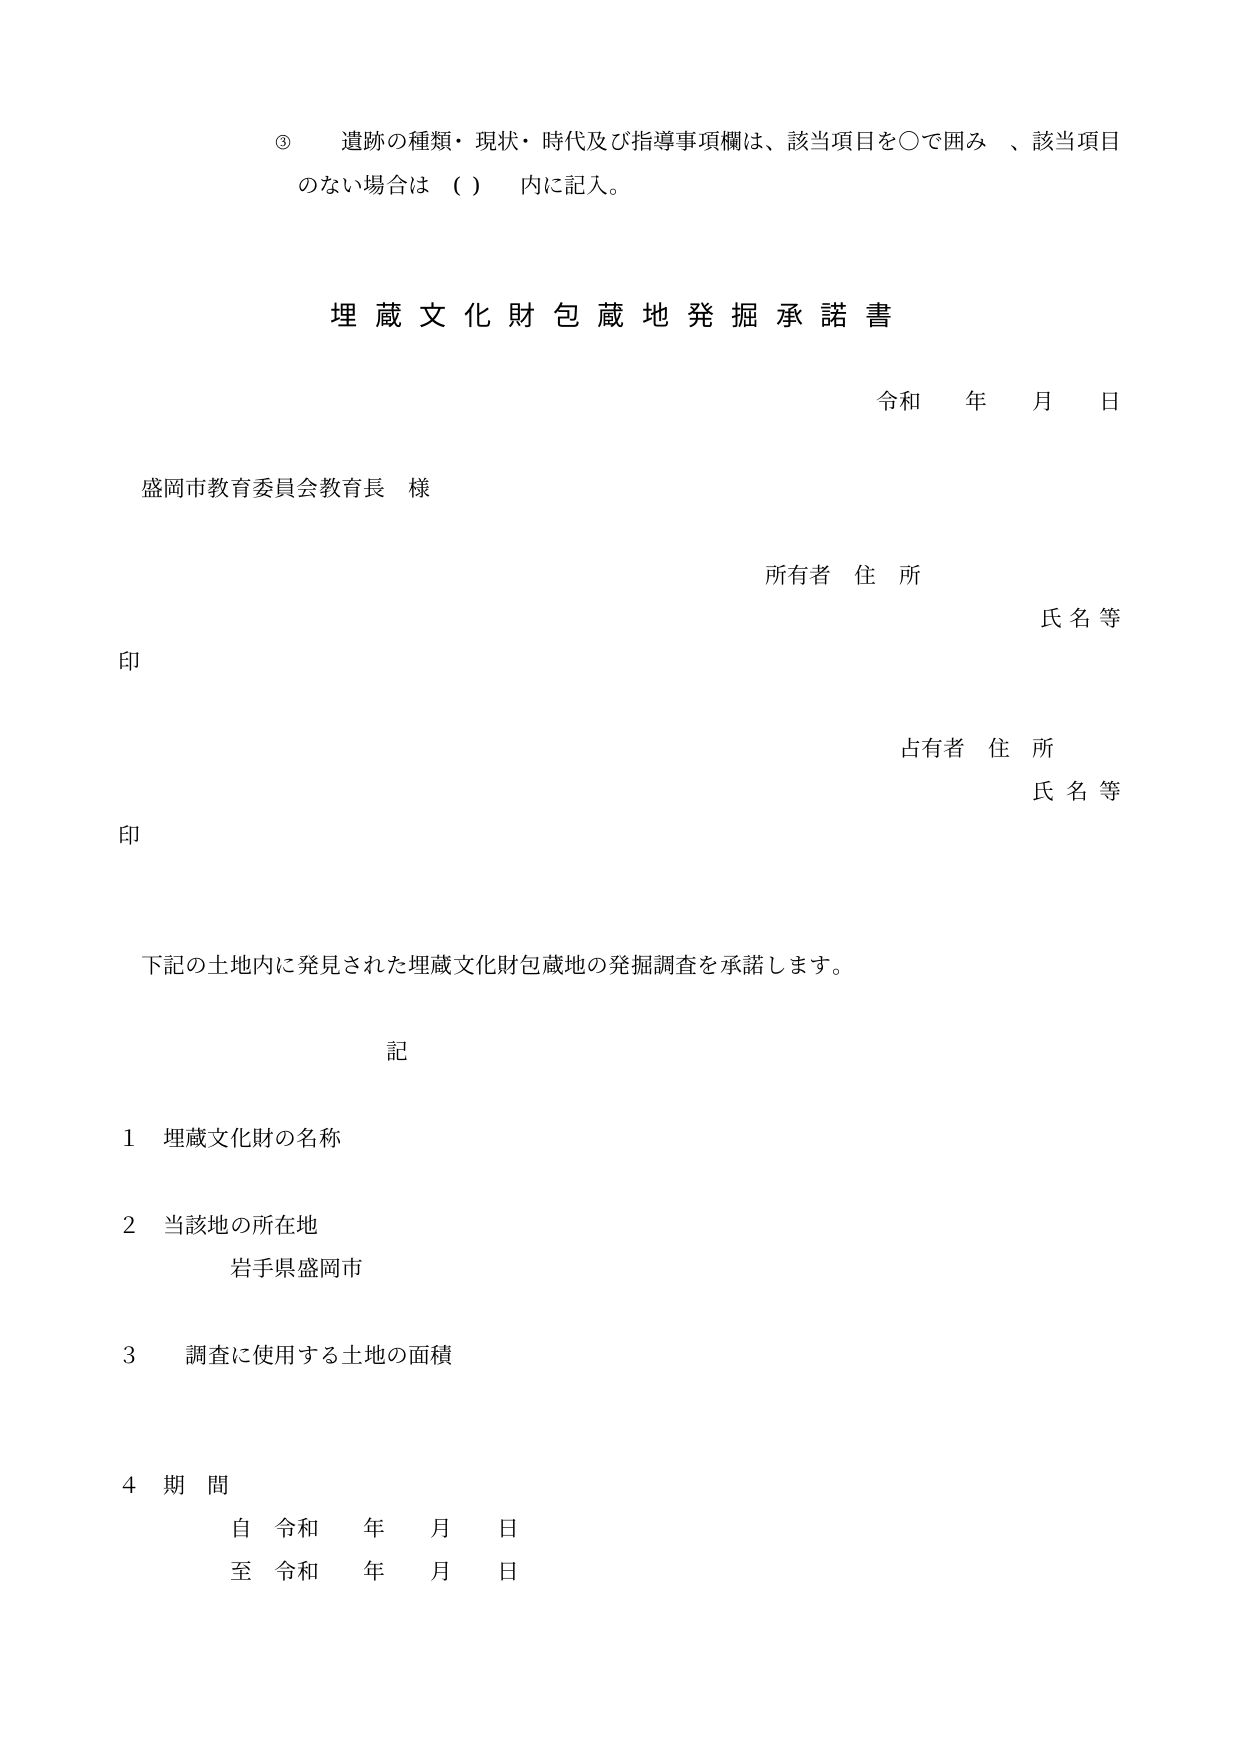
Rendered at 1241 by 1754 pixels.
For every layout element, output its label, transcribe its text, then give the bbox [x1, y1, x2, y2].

text 氏名等 印 [118, 595, 1122, 682]
text 所有者 住 所 [118, 552, 1122, 595]
text 自 令和 年 月 日 [118, 1505, 1122, 1549]
text 記 [118, 1029, 1122, 1072]
text 占有者 住 所 [118, 725, 1122, 769]
text 埋蔵文化財包蔵地発掘承諾書 [118, 292, 1122, 335]
text １ 埋蔵文化財の名称 [118, 1115, 1122, 1159]
text ３ 調査に使用する土地の面積 [118, 1332, 1122, 1375]
text 氏名等 印 [118, 769, 1122, 855]
text 下記の土地内に発見された埋蔵文化財包蔵地の発掘調査を承諾します。 [118, 942, 1122, 985]
text ２ 当該地の所在地 [118, 1202, 1122, 1245]
text 盛岡市教育委員会教育長 様 [118, 465, 1122, 509]
text ４ 期 間 [118, 1462, 1122, 1505]
text 至 令和 年 月 日 [118, 1549, 1122, 1592]
text ③ 遺跡の種類･現状･時代及び指導事項欄は、該当項目を○で囲み、該当項目のない場合は( )内に記入。 [255, 119, 1122, 205]
text 岩手県盛岡市 [118, 1245, 1122, 1289]
text 令和 年 月 日 [118, 379, 1122, 422]
